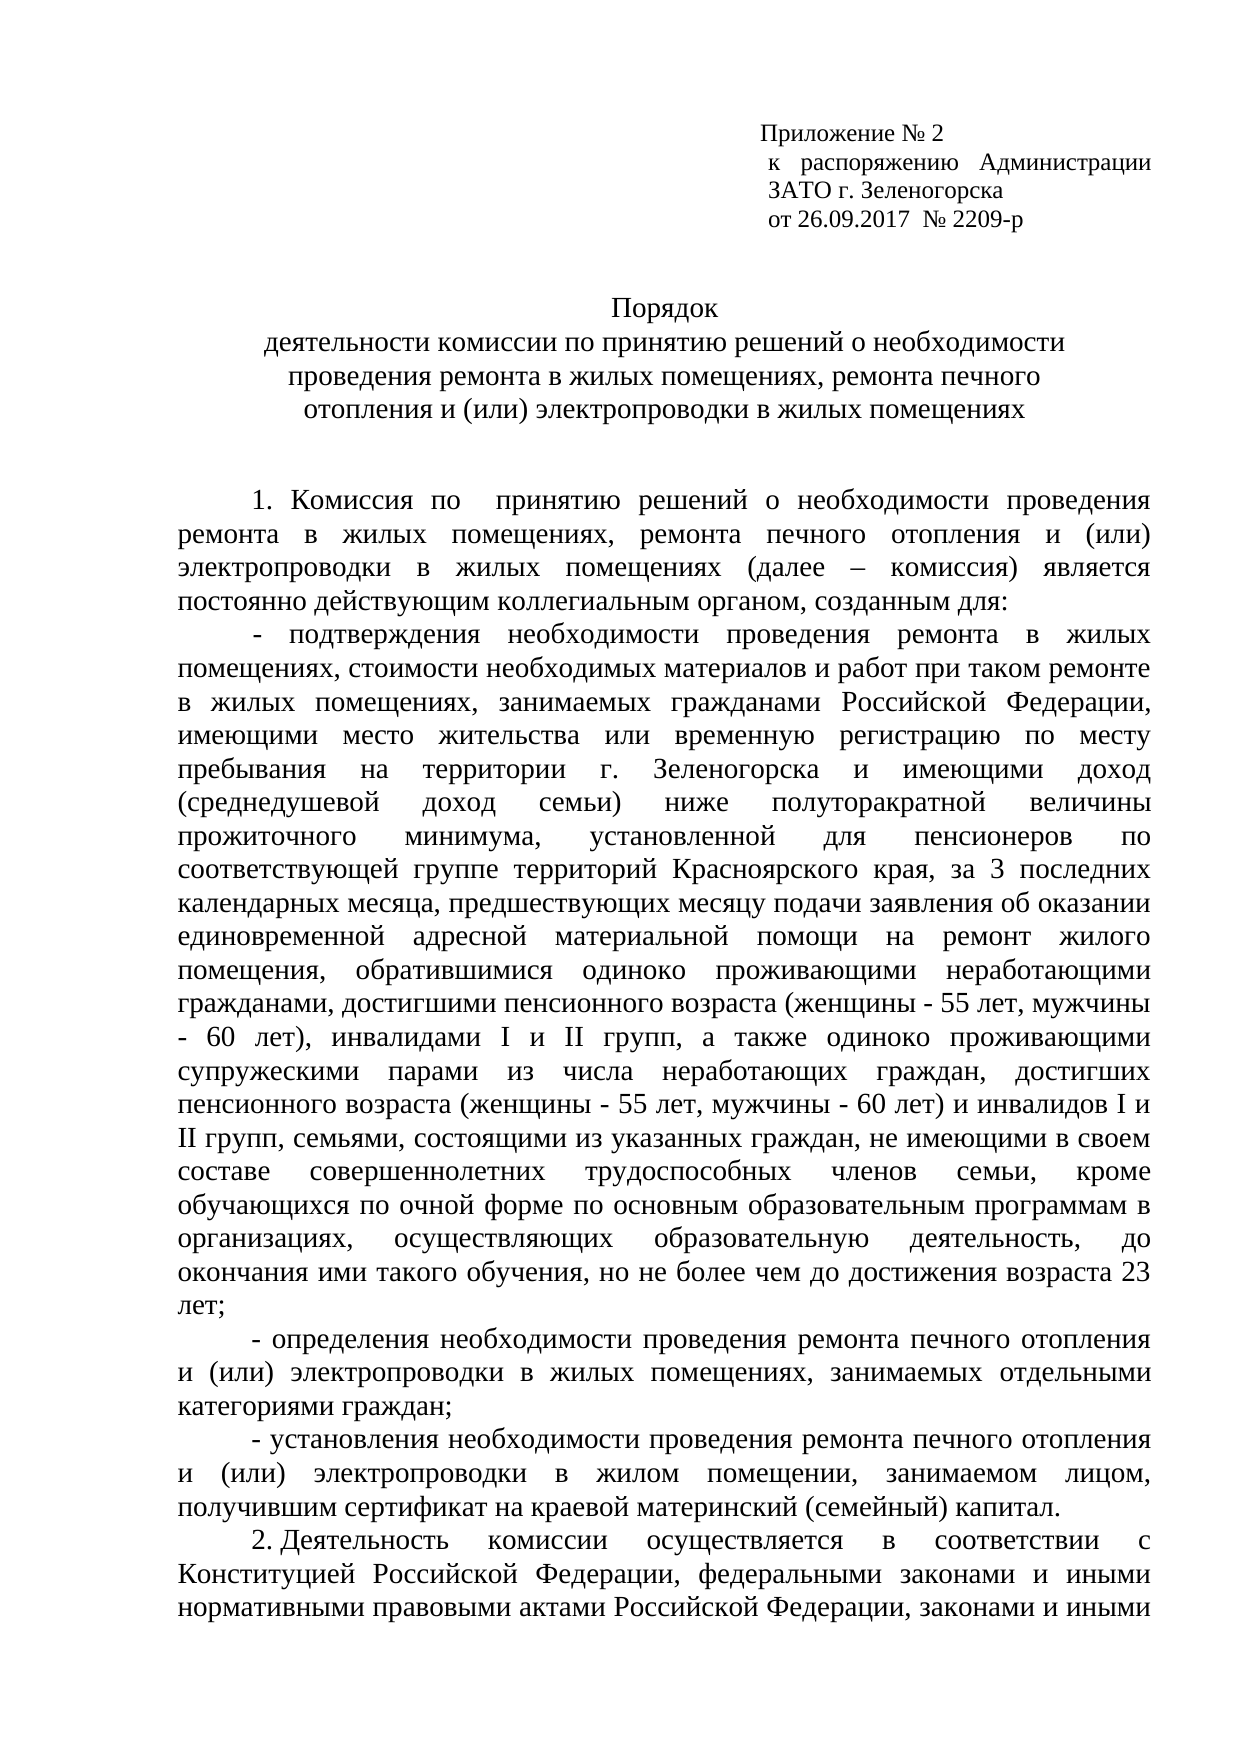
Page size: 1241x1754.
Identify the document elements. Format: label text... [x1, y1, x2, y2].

text Порядок [177, 291, 1152, 324]
text - подтверждения необходимости проведения ремонта в жилых помещениях, стоимости необходимых материалов и работ при таком ремонте в жилых помещениях, занимаемых гражданами Российской Федерации, имеющими место жительства или временную регистрацию по месту пребывания на территории г. Зеленогорска и имеющими доход (среднедушевой доход семьи) ниже полуторакратной величины прожиточного минимума, установленной для пенсионеров по соответствующей группе территорий Красноярского края, за 3 последних календарных месяца, предшествующих месяцу подачи заявления об оказании единовременной адресной материальной помощи на ремонт жилого помещения, обратившимися одиноко проживающими неработающими гражданами, достигшими пенсионного возраста (женщины - 55 лет, мужчины - 60 лет), инвалидами I и II групп, а также одиноко проживающими супружескими парами из числа неработающих граждан, достигших пенсионного возраста (женщины - 55 лет, мужчины - 60 лет) и инвалидов I и II групп, семьями, состоящими из указанных граждан, не имеющими в своем составе совершеннолетних трудоспособных членов семьи, кроме обучающихся по очной форме по основным образовательным программам в организациях, осуществляющих образовательную деятельность, до окончания ими такого обучения, но не более чем до достижения возраста 23 лет; [177, 617, 1152, 1321]
text Приложение № 2 [177, 118, 1152, 147]
text к распоряжению Администрации ЗАТО г. Зеленогорска [768, 147, 1152, 204]
text от 26.09.2017 № 2209-р [768, 204, 1152, 233]
text - установления необходимости проведения ремонта печного отопления и (или) электропроводки в жилом помещении, занимаемом лицом, получившим сертификат на краевой материнский (семейный) капитал. [177, 1422, 1152, 1522]
text деятельности комиссии по принятию решений о необходимости проведения ремонта в жилых помещениях, ремонта печного отопления и (или) электропроводки в жилых помещениях [222, 324, 1107, 425]
text - определения необходимости проведения ремонта печного отопления и (или) электропроводки в жилых помещениях, занимаемых отдельными категориями граждан; [177, 1321, 1152, 1422]
text 1. Комиссия по принятию решений о необходимости проведения ремонта в жилых помещениях, ремонта печного отопления и (или) электропроводки в жилых помещениях (далее – комиссия) является постоянно действующим коллегиальным органом, созданным для: [177, 482, 1152, 617]
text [177, 1522, 1152, 1623]
